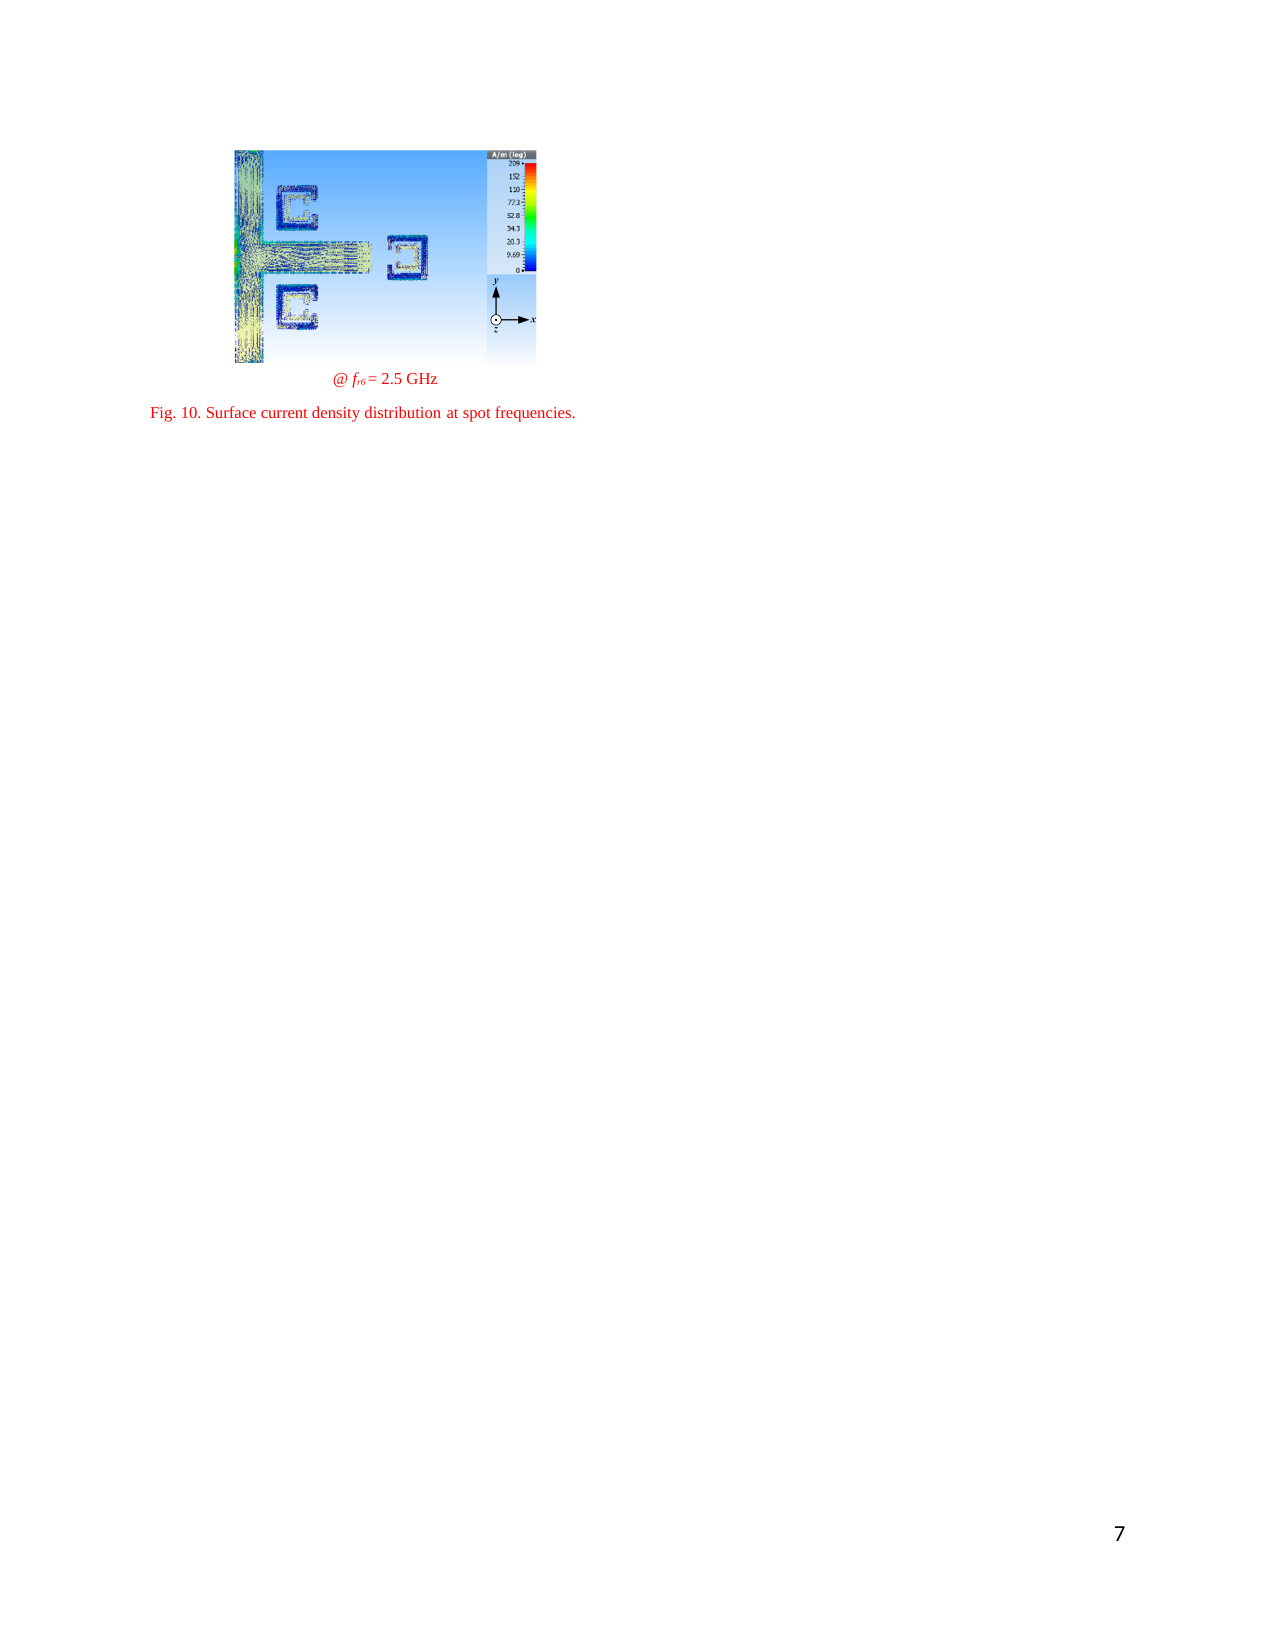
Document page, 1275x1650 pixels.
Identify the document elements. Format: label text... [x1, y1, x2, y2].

text Fig. 10. Surface current density distribution at spot frequencies. [150, 403, 620, 422]
text @ fr6 = 2.5 GHz [150, 368, 620, 388]
picture [233, 150, 537, 365]
